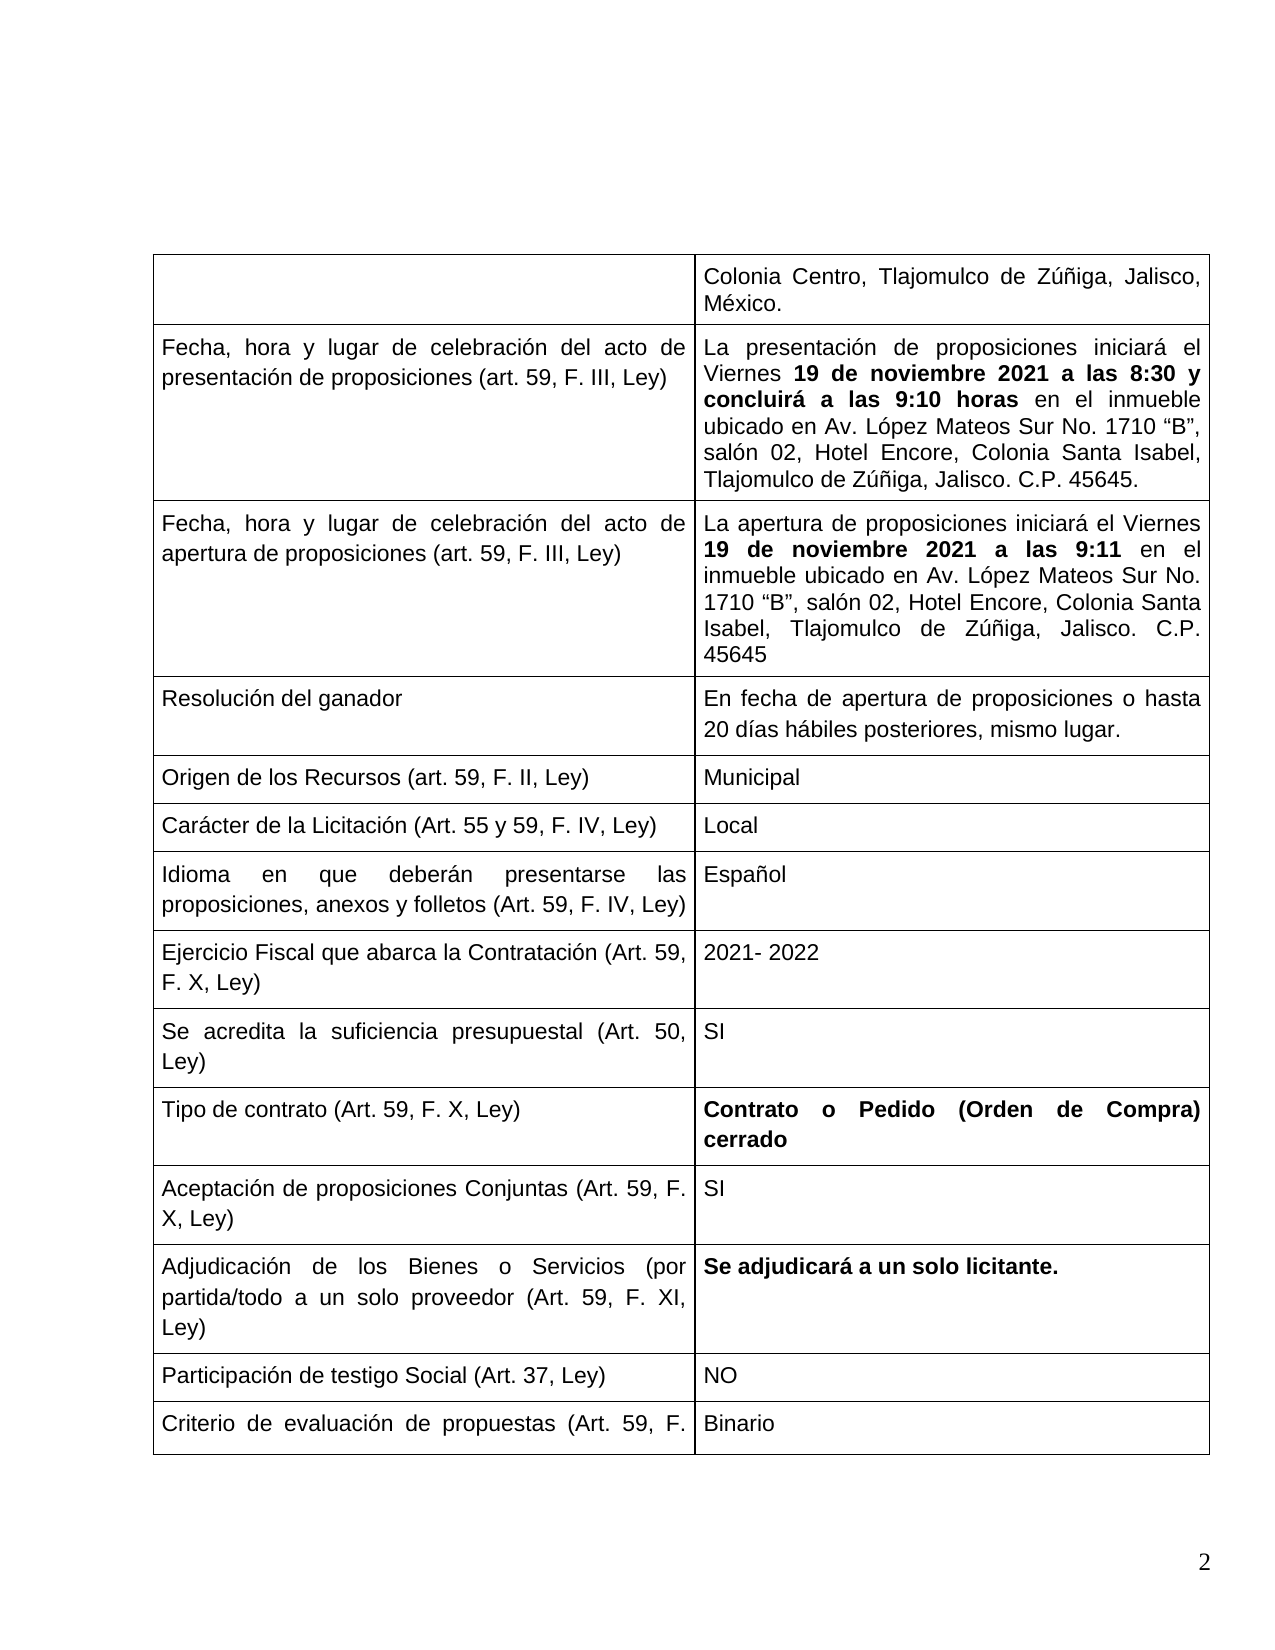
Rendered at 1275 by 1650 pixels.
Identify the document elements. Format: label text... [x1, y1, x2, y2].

table_cell SI [696, 1009, 1209, 1087]
table_cell Se adjudicará a un solo licitante. [696, 1245, 1209, 1353]
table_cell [154, 1402, 694, 1454]
table_cell 2021- 2022 [696, 931, 1209, 1008]
table_cell Fecha, hora y lugar de celebración del acto de apertura de proposiciones (art. 59, F. III, Ley) [154, 501, 694, 676]
table_cell La presentación de proposiciones iniciará el Viernes 19 de noviembre 2021 a las 8:30 y concluirá a las 9:10 horas en el inmueble ubicado en Av. López Mateos Sur No. 1710 “B”, salón 02, Hotel Encore, Colonia Santa Isabel, Tlajomulco de Zúñiga, Jalisco. C.P. 45645. [696, 325, 1209, 500]
table_cell Adjudicación de los Bienes o Servicios (por partida/todo a un solo proveedor (Art. 59, F. XI, Ley) [154, 1245, 694, 1353]
table_cell Aceptación de proposiciones Conjuntas (Art. 59, F. X, Ley) [154, 1166, 694, 1244]
table_cell Resolución del ganador [154, 677, 694, 754]
table_cell SI [696, 1166, 1209, 1244]
table_cell Carácter de la Licitación (Art. 55 y 59, F. IV, Ley) [154, 804, 694, 851]
table_cell NO [696, 1354, 1209, 1401]
table_cell Español [696, 852, 1209, 930]
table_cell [696, 255, 1209, 324]
table_cell Binario [696, 1402, 1209, 1454]
table_cell Ejercicio Fiscal que abarca la Contratación (Art. 59, F. X, Ley) [154, 931, 694, 1008]
table_cell Participación de testigo Social (Art. 37, Ley) [154, 1354, 694, 1401]
table_cell Municipal [696, 756, 1209, 803]
table_cell Local [696, 804, 1209, 851]
table_cell Se acredita la suficiencia presupuestal (Art. 50, Ley) [154, 1009, 694, 1087]
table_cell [154, 255, 694, 324]
table_cell Fecha, hora y lugar de celebración del acto de presentación de proposiciones (art. 59, F. III, Ley) [154, 325, 694, 500]
table_cell Contrato o Pedido (Orden de Compra) cerrado [696, 1088, 1209, 1165]
table_cell Origen de los Recursos (art. 59, F. II, Ley) [154, 756, 694, 803]
table_cell En fecha de apertura de proposiciones o hasta 20 días hábiles posteriores, mismo lugar. [696, 677, 1209, 754]
table_cell Tipo de contrato (Art. 59, F. X, Ley) [154, 1088, 694, 1165]
table_cell La apertura de proposiciones iniciará el Viernes 19 de noviembre 2021 a las 9:11 en el inmueble ubicado en Av. López Mateos Sur No. 1710 “B”, salón 02, Hotel Encore, Colonia Santa Isabel, Tlajomulco de Zúñiga, Jalisco. C.P. 45645 [696, 501, 1209, 676]
table_cell Idioma en que deberán presentarse las proposiciones, anexos y folletos (Art. 59, F. IV, Ley) [154, 852, 694, 930]
